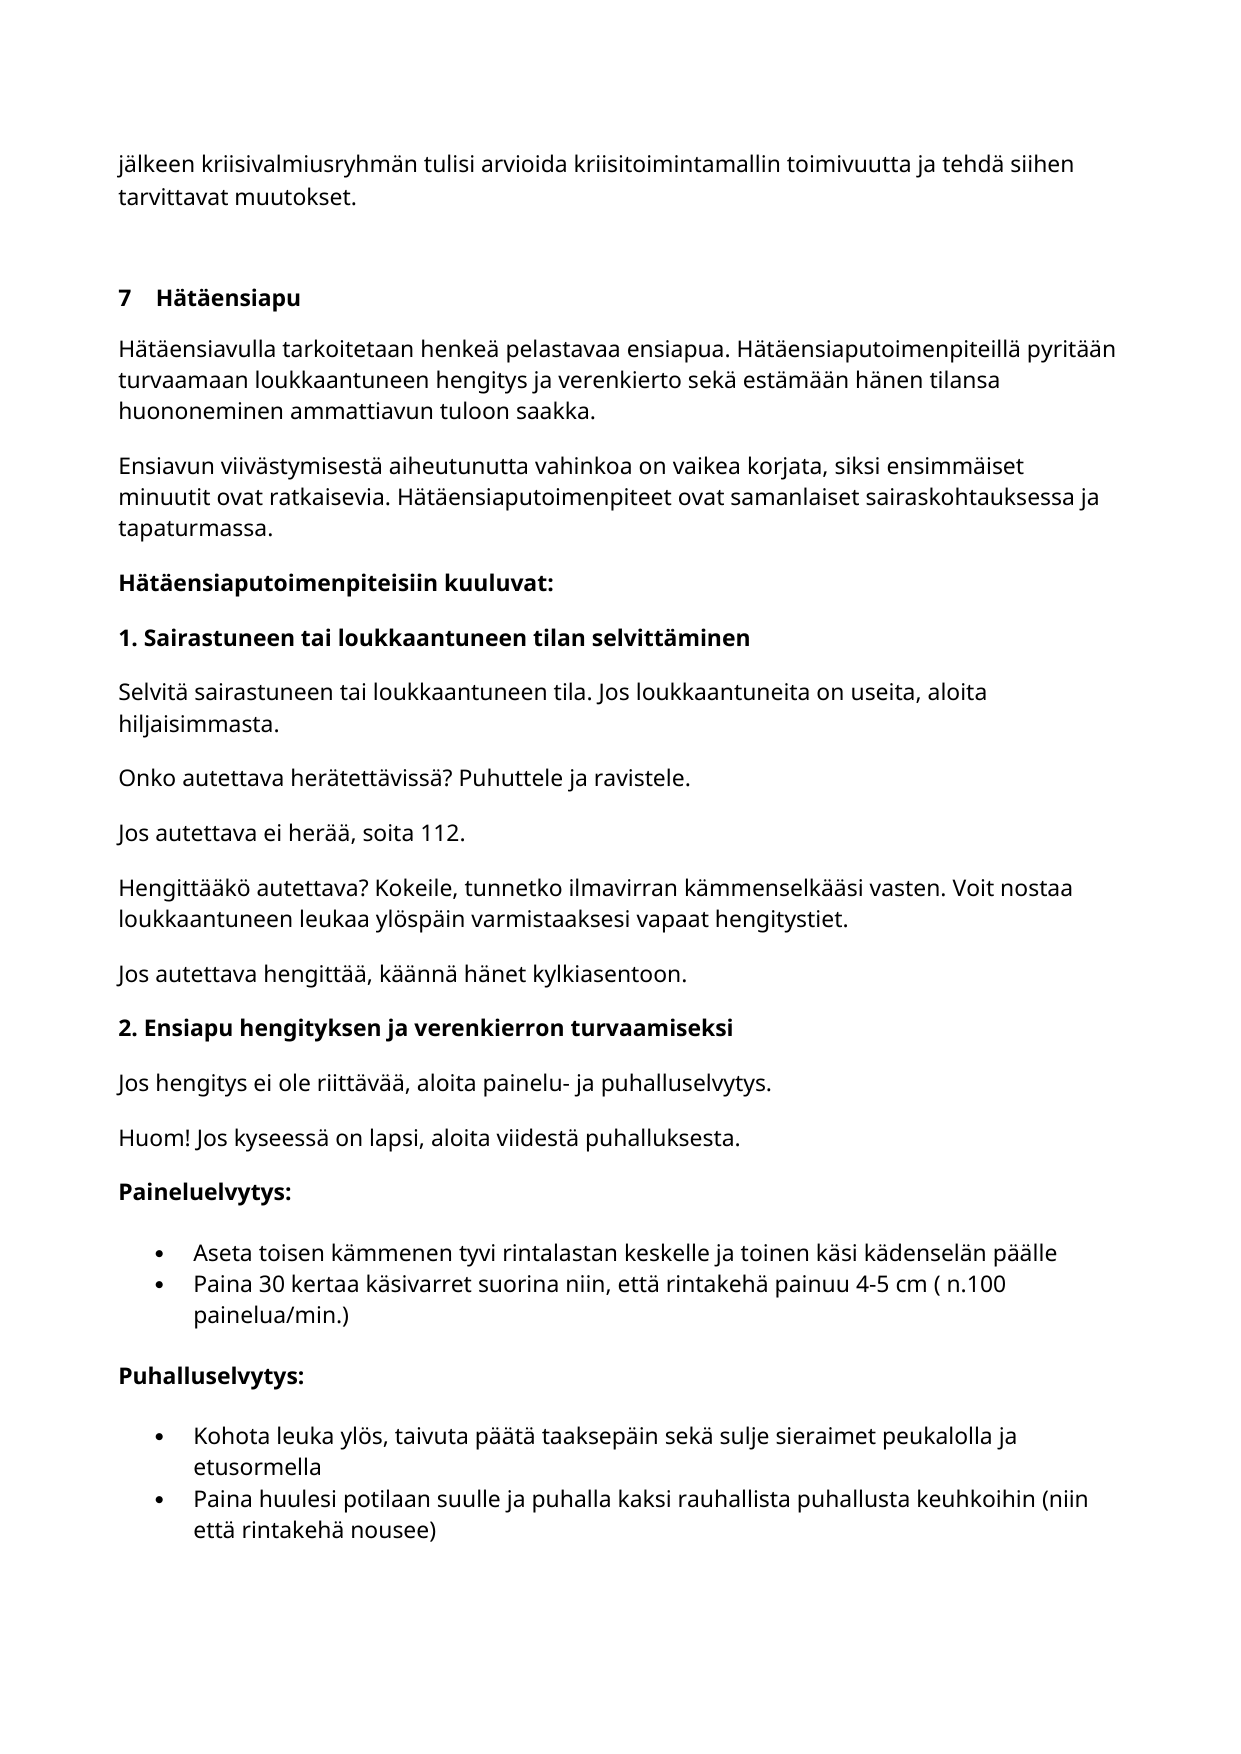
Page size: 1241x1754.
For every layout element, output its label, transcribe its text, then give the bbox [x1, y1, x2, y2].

list Kohota leuka ylös, taivuta päätä taaksepäin sekä sulje sieraimet peukalolla ja etusormella [156, 1420, 1122, 1483]
text Jos autettava ei herää, soita 112. [118, 817, 1122, 848]
text Hätäensiaputoimenpiteisiin kuuluvat: [118, 567, 1122, 598]
list Paina 30 kertaa käsivarret suorina niin, että rintakehä painuu 4-5 cm ( n.100 painelua/min.) [156, 1268, 1122, 1331]
text Jos autettava hengittää, käännä hänet kylkiasentoon. [118, 958, 1122, 989]
list Paina huulesi potilaan suulle ja puhalla kaksi rauhallista puhallusta keuhkoihin (niin että rintakehä nousee) [156, 1483, 1122, 1545]
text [118, 148, 1122, 213]
text 2. Ensiapu hengityksen ja verenkierron turvaamiseksi [118, 1012, 1122, 1043]
text Jos hengitys ei ole riittävää, aloita painelu- ja puhalluselvytys. [118, 1067, 1122, 1098]
text Ensiavun viivästymisestä aiheutunutta vahinkoa on vaikea korjata, siksi ensimmäiset minuutit ovat ratkaisevia. Hätäensiaputoimenpiteet ovat samanlaiset sairaskohtauksessa ja tapaturmassa. [118, 450, 1122, 543]
text Hengittääkö autettava? Kokeile, tunnetko ilmavirran kämmenselkääsi vasten. Voit nostaa loukkaantuneen leukaa ylöspäin varmistaaksesi vapaat hengitystiet. [118, 872, 1122, 934]
list Aseta toisen kämmenen tyvi rintalastan keskelle ja toinen käsi kädenselän päälle [156, 1237, 1122, 1268]
text Onko autettava herätettävissä? Puhuttele ja ravistele. [118, 762, 1122, 793]
text Huom! Jos kyseessä on lapsi, aloita viidestä puhalluksesta. [118, 1122, 1122, 1153]
text Puhalluselvytys: [118, 1360, 1122, 1391]
list Hätäensiapu [118, 282, 1122, 313]
text Paineluelvytys: [118, 1176, 1122, 1208]
text Selvitä sairastuneen tai loukkaantuneen tila. Jos loukkaantuneita on useita, aloita hiljaisimmasta. [118, 676, 1122, 739]
text Hätäensiavulla tarkoitetaan henkeä pelastavaa ensiapua. Hätäensiaputoimenpiteillä pyritään turvaamaan loukkaantuneen hengitys ja verenkierto sekä estämään hänen tilansa huononeminen ammattiavun tuloon saakka. [118, 333, 1122, 426]
text 1. Sairastuneen tai loukkaantuneen tilan selvittäminen [118, 622, 1122, 653]
